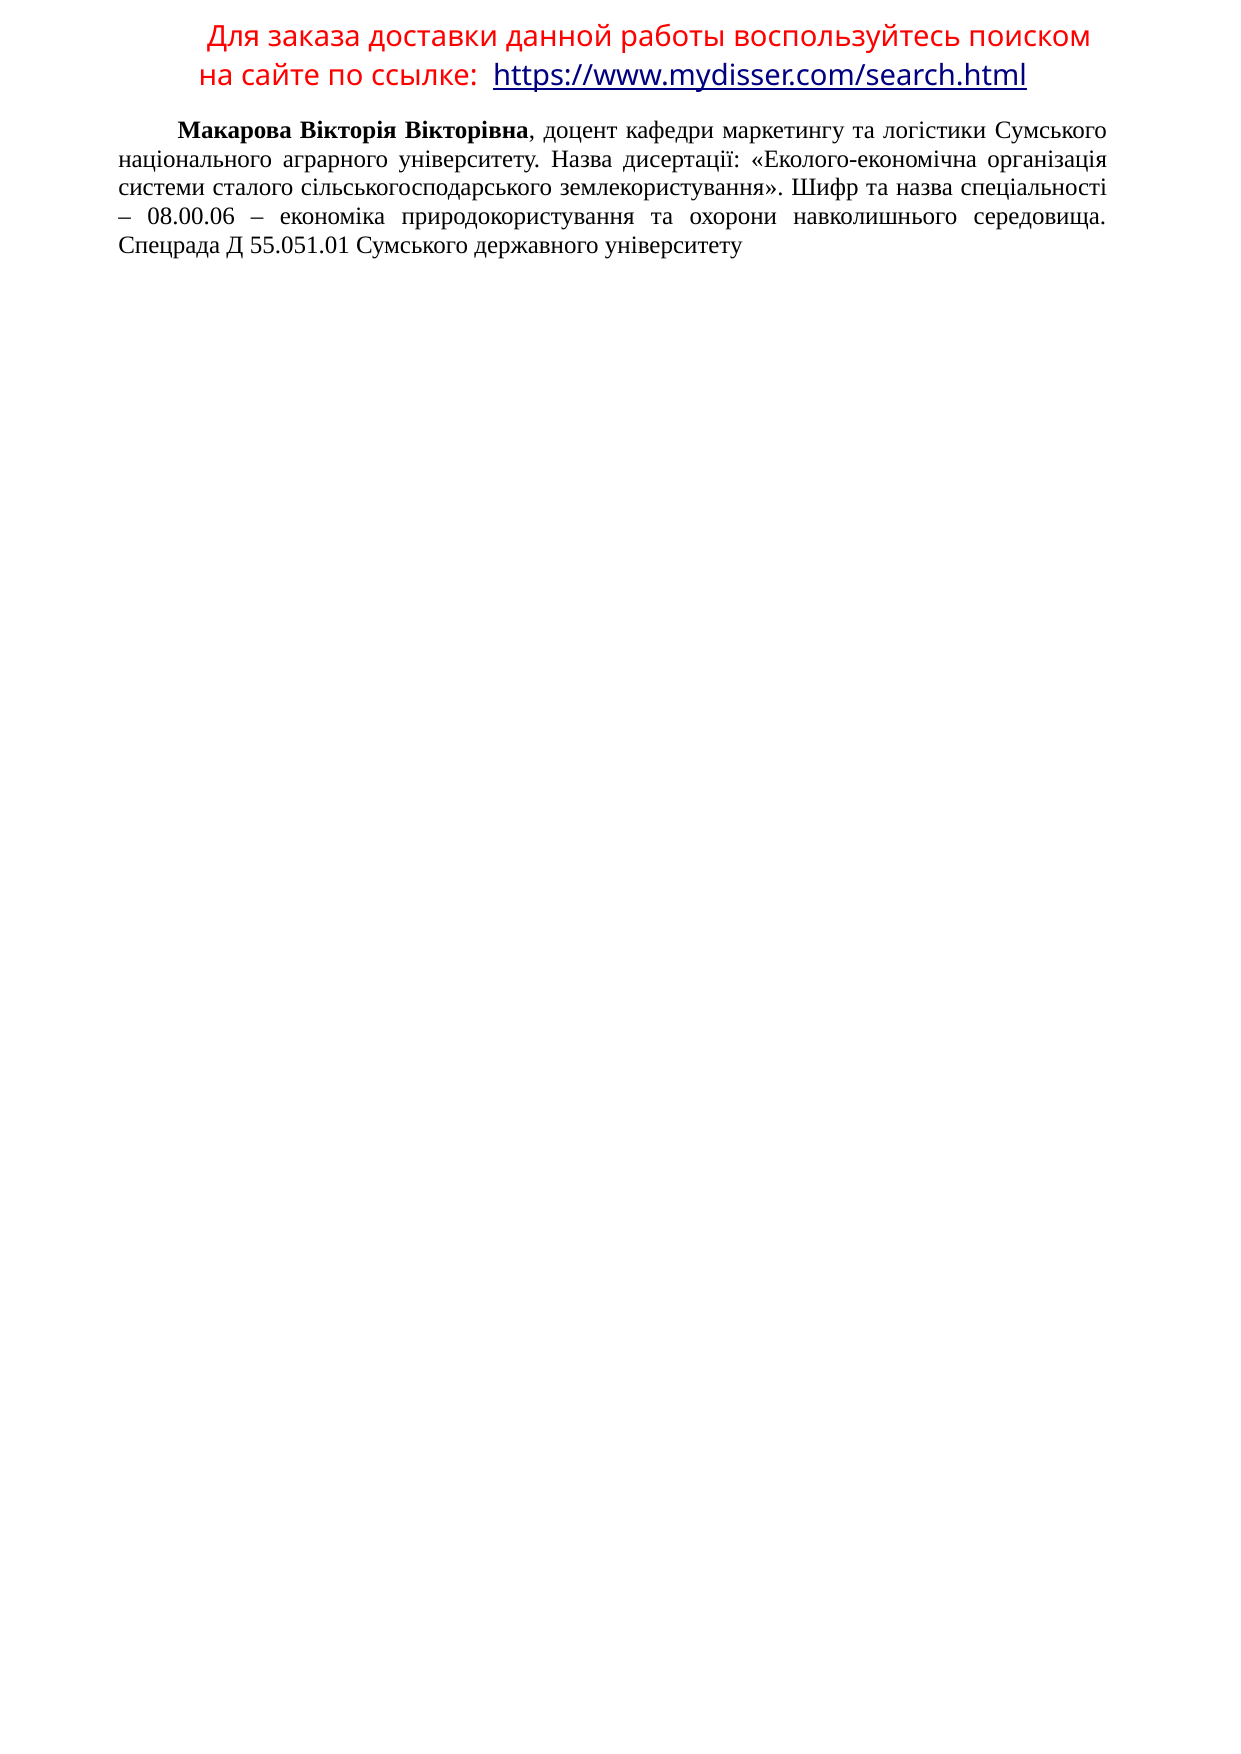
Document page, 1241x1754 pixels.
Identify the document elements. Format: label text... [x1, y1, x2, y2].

text Макарова Вікторія Вікторівна, доцент кафедри маркетингу та логістики Сумського національного аграрного університету. Назва дисертації: «Еколого-економічна організація системи сталого сільськогосподарського землекористування». Шифр та назва спеціальності – 08.00.06 – економіка природокористування та охорони навколишнього середовища. Спецрада Д 55.051.01 Сумського державного університету [118, 115, 1107, 259]
